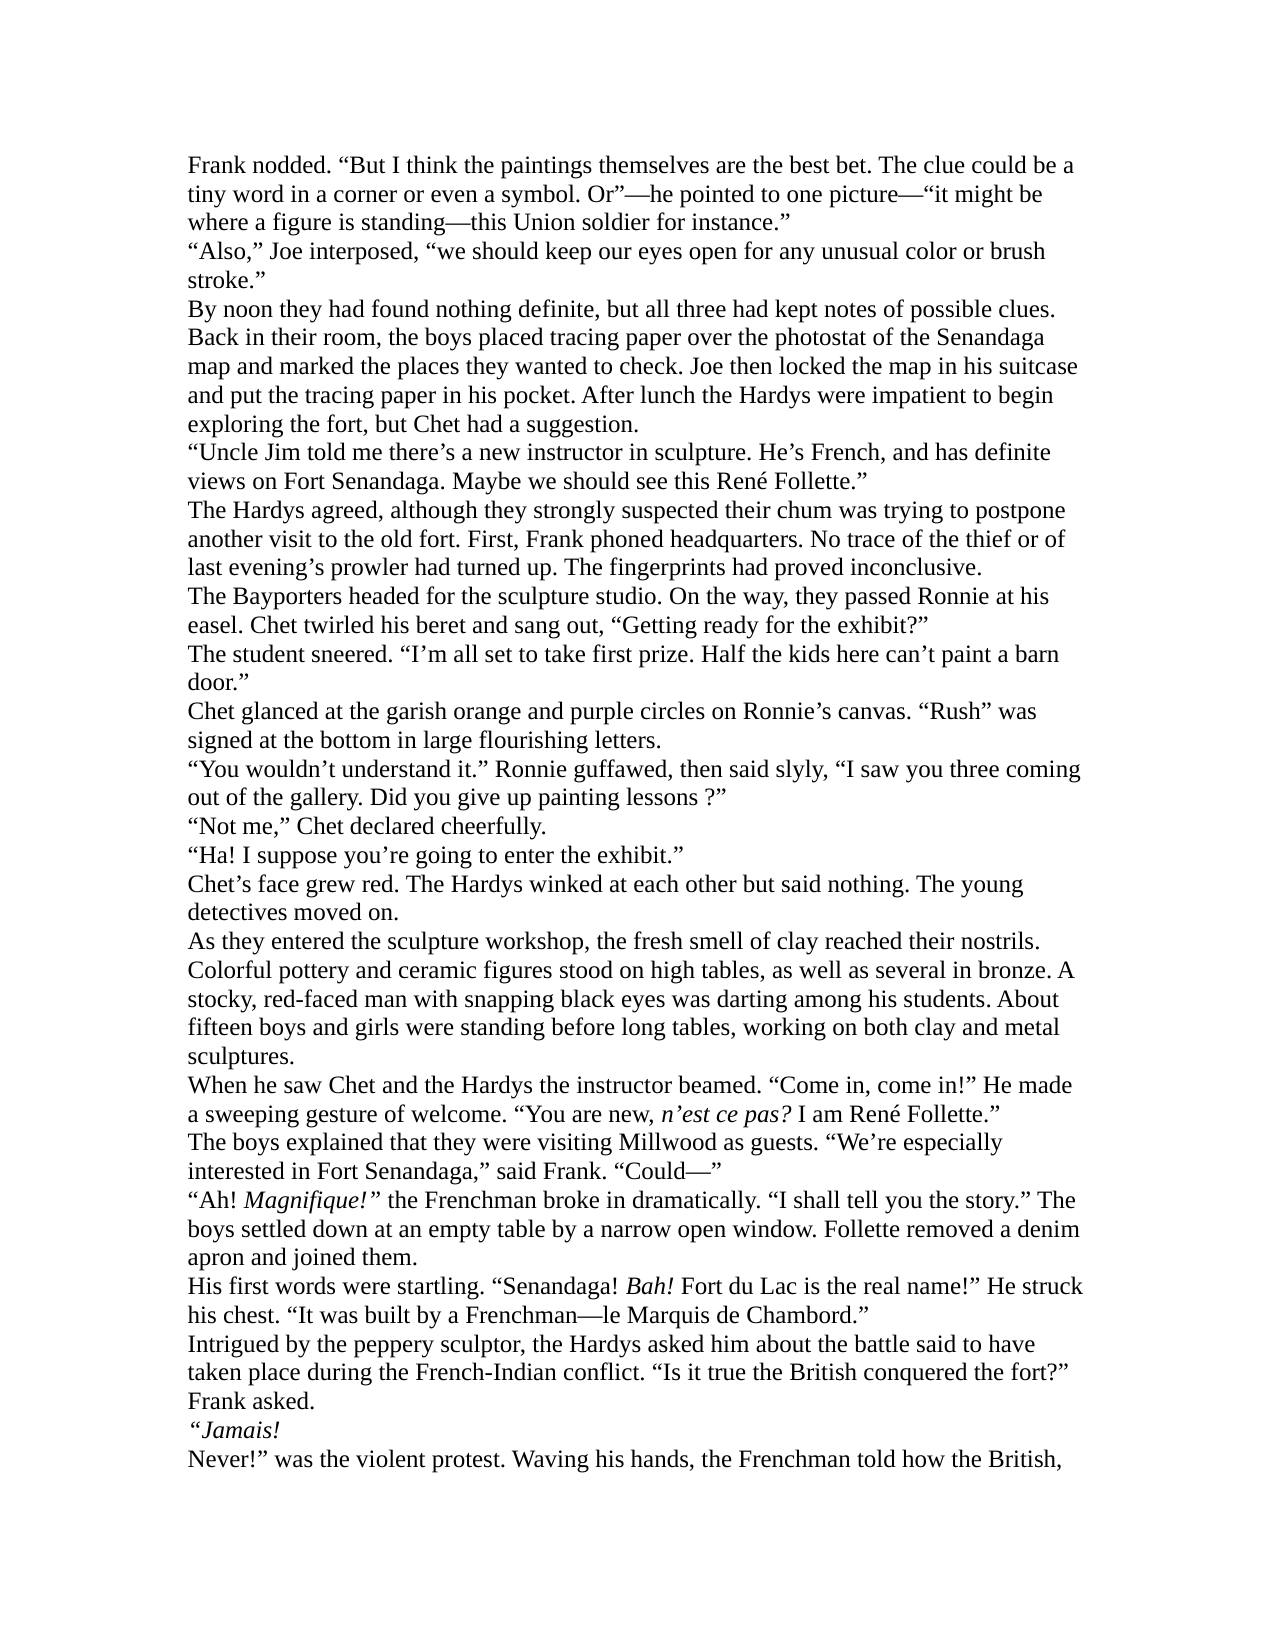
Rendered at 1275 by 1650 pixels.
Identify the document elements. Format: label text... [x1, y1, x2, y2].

text When he saw Chet and the Hardys the instructor beamed. “Come in, come in!” He made a sweeping gesture of welcome. “You are new, n’est ce pas? I am René Follette.” [187, 1386, 1087, 1444]
text “Not me,” Chet declared cheerfully. [187, 1127, 1087, 1156]
text The Hardys agreed, although they strongly suspected their chum was trying to postpone another visit to the old fort. First, Frank phoned headquarters. No trace of the thief or of last evening’s prowler had turned up. The fingerprints had proved inconclusive. [187, 811, 1087, 897]
text Chet glanced at the garish orange and purple circles on Ronnie’s canvas. “Rush” was signed at the bottom in large flourishing letters. [187, 1012, 1087, 1070]
text “Or in the frame,” Chet added. [187, 437, 1087, 466]
text “Also,” Joe interposed, “we should keep our eyes open for any unusual color or brush stroke.” [187, 552, 1087, 610]
text “As I see it,” Frank observed, “there’s a choice of ways in which a painter could leave a clue on canvas.” [187, 380, 1087, 437]
text After eating, the trio went directly to the gallery. This time no one interfered. They found the remaining fort paintings were as varied in style as they were in views of the impressive fortress. [187, 150, 1087, 236]
text By noon they had found nothing definite, but all three had kept notes of possible clues. Back in their room, the boys placed tracing paper over the photostat of the Senandaga map and marked the places they wanted to check. Joe then locked the map in his suitcase and put the tracing paper in his pocket. After lunch the Hardys were impatient to begin exploring the fort, but Chet had a suggestion. [187, 610, 1087, 754]
text “Uncle Jim told me there’s a new instructor in sculpture. He’s French, and has definite views on Fort Senandaga. Maybe we should see this René Follette.” [187, 754, 1087, 811]
text All the paintings were signed with an interlaced J and D. [187, 351, 1087, 380]
text The student sneered. “I’m all set to take first prize. Half the kids here can’t paint a barn door.” [187, 955, 1087, 1012]
text Chet’s face grew red. The Hardys winked at each other but said nothing. The young detectives moved on. [187, 1185, 1087, 1242]
text Several were painted as if from the middle of Crown Lake; others as if from a nearby mountain. Some were night scenes, others broad daylight. Green and brown colors stood out boldly, and lighting effects were worked with fine brush strokes upon the fort’s stone ledges. [187, 236, 1087, 351]
text The Bayporters headed for the sculpture studio. On the way, they passed Ronnie at his easel. Chet twirled his beret and sang out, “Getting ready for the exhibit?” [187, 897, 1087, 955]
text “You wouldn’t understand it.” Ronnie guffawed, then said slyly, “I saw you three coming out of the gallery. Did you give up painting lessons ?” [187, 1070, 1087, 1127]
text As they entered the sculpture workshop, the fresh smell of clay reached their nostrils. Colorful pottery and ceramic figures stood on high tables, as well as several in bronze. A stocky, red-faced man with snapping black eyes was darting among his students. About fifteen boys and girls were standing before long tables, working on both clay and metal sculptures. [187, 1242, 1087, 1386]
text “Ha! I suppose you’re going to enter the exhibit.” [187, 1156, 1087, 1185]
text Frank nodded. “But I think the paintings themselves are the best bet. The clue could be a tiny word in a corner or even a symbol. Or”—he pointed to one picture—“it might be where a figure is standing—this Union soldier for instance.” [187, 466, 1087, 552]
